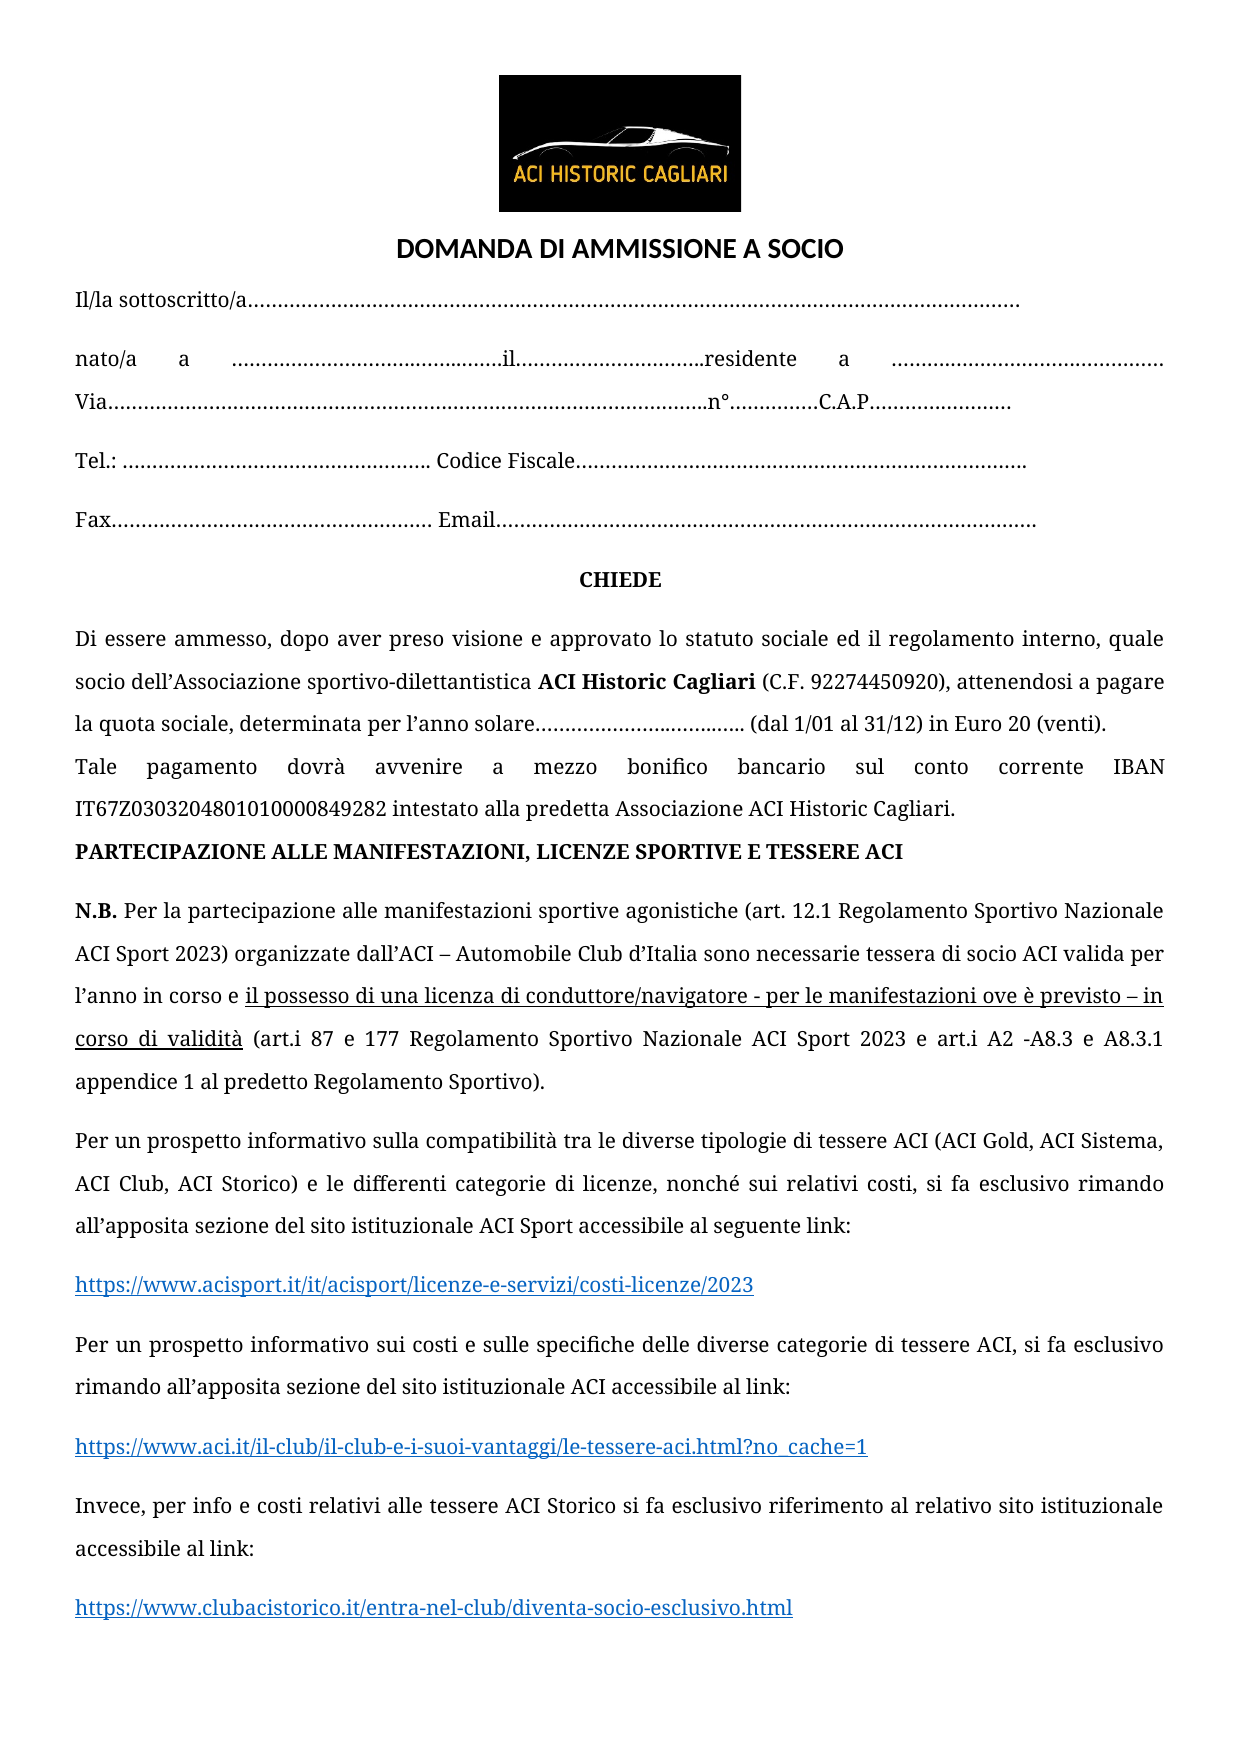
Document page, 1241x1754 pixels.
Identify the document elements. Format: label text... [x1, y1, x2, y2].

text DOMANDA DI AMMISSIONE A SOCIO [75, 230, 1165, 266]
text https://www.acisport.it/it/acisport/licenze-e-servizi/costi-licenze/2023 [75, 1271, 1165, 1299]
text https://www.clubacistorico.it/entra-nel-club/diventa-socio-esclusivo.html [75, 1593, 1165, 1621]
text Di essere ammesso, dopo aver preso visione e approvato lo statuto sociale ed il regolamento interno, quale socio dell’Associazione sportivo-dilettantistica ACI Historic Cagliari (C.F. 92274450920), attenendosi a pagare la quota sociale, determinata per l’anno solare…………………..……..….. (dal 1/01 al 31/12) in Euro 20 (venti). [75, 624, 1165, 738]
text CHIEDE [75, 565, 1165, 593]
text Invece, per info e costi relativi alle tessere ACI Storico si fa esclusivo riferimento al relativo sito istituzionale accessibile al link: [75, 1491, 1165, 1562]
text Per un prospetto informativo sui costi e sulle specifiche delle diverse categorie di tessere ACI, si fa esclusivo rimando all’apposita sezione del sito istituzionale ACI accessibile al link: [75, 1330, 1165, 1401]
text Tale pagamento dovrà avvenire a mezzo bonifico bancario sul conto corrente IBAN IT67Z0303204801010000849282 intestato alla predetta Associazione ACI Historic Cagliari. [75, 752, 1165, 823]
text Per un prospetto informativo sulla compatibilità tra le diverse tipologie di tessere ACI (ACI Gold, ACI Sistema, ACI Club, ACI Storico) e le differenti categorie di licenze, nonché sui relativi costi, si fa esclusivo rimando all’apposita sezione del sito istituzionale ACI Sport accessibile al seguente link: [75, 1126, 1165, 1240]
picture [499, 75, 742, 212]
text https://www.aci.it/il-club/il-club-e-i-suoi-vantaggi/le-tessere-aci.html?no_cache=1 [75, 1432, 1165, 1460]
text Fax……………………………………………… Email………………………………………………………………………………. [75, 506, 1165, 534]
text N.B. Per la partecipazione alle manifestazioni sportive agonistiche (art. 12.1 Regolamento Sportivo Nazionale ACI Sport 2023) organizzate dall’ACI – Automobile Club d’Italia sono necessarie tessera di socio ACI valida per l’anno in corso e il possesso di una licenza di conduttore/navigatore - per le manifestazioni ove è previsto – in corso di validità (art.i 87 e 177 Regolamento Sportivo Nazionale ACI Sport 2023 e art.i A2 -A8.3 e A8.3.1 appendice 1 al predetto Regolamento Sportivo). [75, 896, 1165, 1095]
text Il/la sottoscritto/a……………….………………………………………………………………………………………………… [75, 285, 1165, 314]
text PARTECIPAZIONE ALLE MANIFESTAZIONI, LICENZE SPORTIVE E TESSERE ACI [75, 837, 1165, 866]
text nato/a a ………………………….……..…….il…………………………..residente a ……….……………………………… Via………………………………………………………………………………………..n°……………C.A.P…………………… [75, 344, 1165, 416]
text Tel.: ……………………………………………. Codice Fiscale…………………………………………………………………. [75, 446, 1165, 475]
